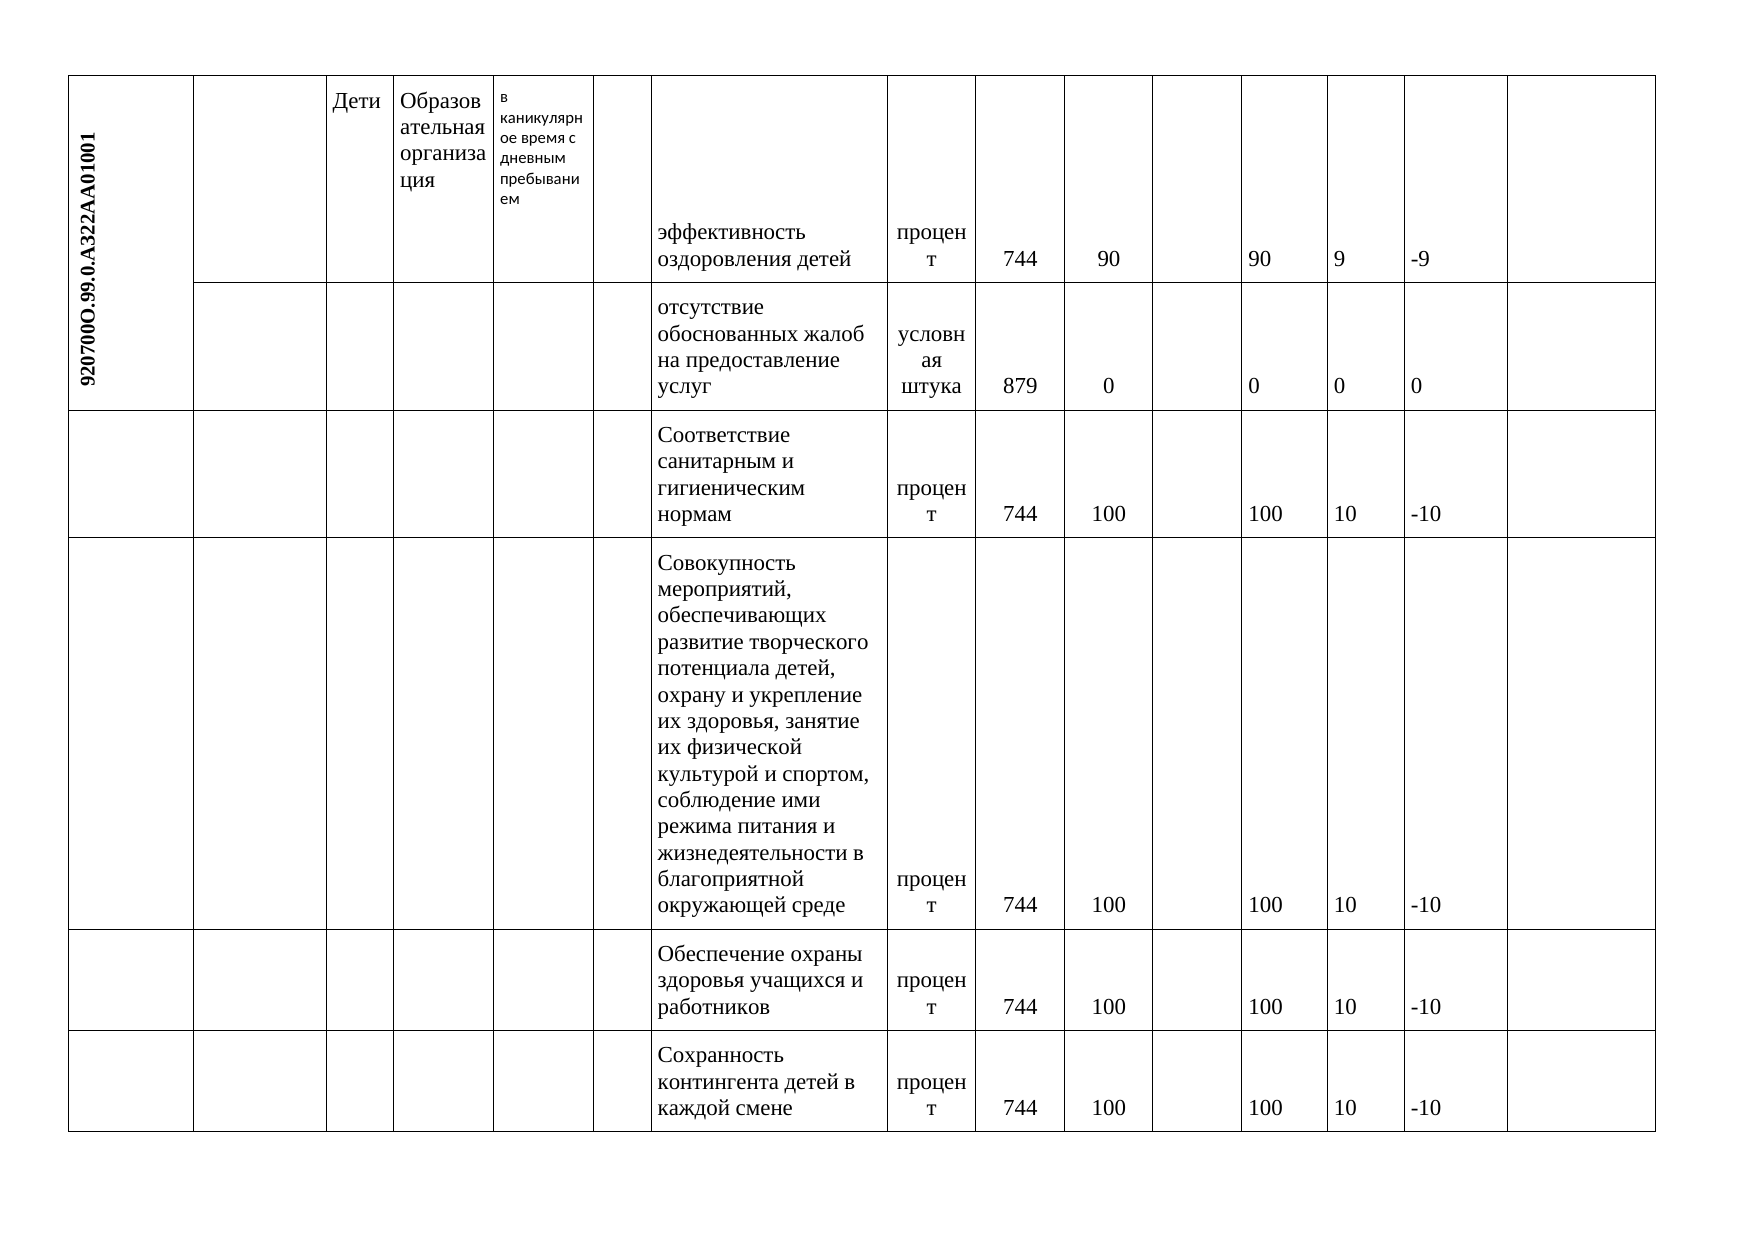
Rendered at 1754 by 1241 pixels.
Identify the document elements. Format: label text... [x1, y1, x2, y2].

table_cell 100 [1242, 411, 1327, 537]
table_cell [394, 283, 493, 409]
table_cell -10 [1405, 411, 1507, 537]
table_cell 744 [976, 1031, 1064, 1131]
table_cell 744 [976, 930, 1064, 1030]
table_cell 10 [1328, 1031, 1404, 1131]
table_cell 100 [1065, 538, 1152, 928]
table_cell [194, 411, 326, 537]
table_cell 9 [1328, 76, 1404, 282]
table_cell [494, 1031, 593, 1131]
table_cell [1153, 411, 1241, 537]
table_cell 100 [1065, 930, 1152, 1030]
table_cell 100 [1065, 1031, 1152, 1131]
table_cell [594, 1031, 651, 1131]
table_cell [1153, 1031, 1241, 1131]
table_cell процент [888, 411, 975, 537]
table_cell -10 [1405, 538, 1507, 928]
table_cell процент [888, 1031, 975, 1131]
table_cell [594, 411, 651, 537]
table_cell Сохранность контингента детей в каждой смене [652, 1031, 887, 1131]
table_cell процент [888, 930, 975, 1030]
table_cell Обеспечение охраны здоровья учащихся и работников [652, 930, 887, 1030]
table_cell [594, 76, 651, 282]
table_cell [69, 411, 193, 537]
table_cell [494, 930, 593, 1030]
table_cell 744 [976, 76, 1064, 282]
table_cell [327, 411, 393, 537]
table_cell 100 [1242, 538, 1327, 928]
table_cell [327, 283, 393, 409]
table_cell [327, 1031, 393, 1131]
table_cell процент [888, 76, 975, 282]
table_cell процент [888, 538, 975, 928]
table_cell [1153, 930, 1241, 1030]
table_cell [194, 76, 326, 282]
table_cell [1508, 411, 1655, 537]
table_cell -10 [1405, 1031, 1507, 1131]
table_cell [594, 283, 651, 409]
table_cell [194, 1031, 326, 1131]
table_cell [194, 930, 326, 1030]
table_cell [1508, 930, 1655, 1030]
table_cell [494, 538, 593, 928]
table_cell 879 [976, 283, 1064, 409]
table_cell [394, 411, 493, 537]
table_cell отсутствие обоснованных жалоб на предоставление услуг [652, 283, 887, 409]
table_cell 0 [1065, 283, 1152, 409]
table_cell [194, 283, 326, 409]
table_cell 100 [1065, 411, 1152, 537]
table_cell [394, 930, 493, 1030]
table_cell 744 [976, 411, 1064, 537]
table_cell [494, 283, 593, 409]
table_cell 0 [1242, 283, 1327, 409]
table_cell [1153, 76, 1241, 282]
table_cell [194, 538, 326, 928]
table_cell Соответствие санитарным и гигиеническим нормам [652, 411, 887, 537]
table_cell [594, 930, 651, 1030]
table_cell 100 [1242, 930, 1327, 1030]
table_cell [1508, 76, 1655, 282]
table_cell Дети [327, 76, 393, 282]
table_cell [69, 538, 193, 928]
table_cell [394, 1031, 493, 1131]
table_cell 10 [1328, 411, 1404, 537]
table_cell эффективность оздоровления детей [652, 76, 887, 282]
table_cell Образовательная организация [394, 76, 493, 282]
table_cell 920700О.99.0.АЗ22АА01001 [69, 76, 193, 409]
table_cell [494, 411, 593, 537]
table_cell [1508, 283, 1655, 409]
table_cell -10 [1405, 930, 1507, 1030]
table_cell 744 [976, 538, 1064, 928]
table_cell Совокупность мероприятий, обеспечивающих развитие творческого потенциала детей, охрану и укрепление их здоровья, занятие их физической культурой и спортом, соблюдение ими режима питания и жизнедеятельности в благоприятной окружающей среде [652, 538, 887, 928]
table_cell 0 [1405, 283, 1507, 409]
table_cell 100 [1242, 1031, 1327, 1131]
table_cell 10 [1328, 538, 1404, 928]
table_cell [594, 538, 651, 928]
table_cell [327, 538, 393, 928]
table_cell 90 [1065, 76, 1152, 282]
table_cell 10 [1328, 930, 1404, 1030]
table_cell [1508, 1031, 1655, 1131]
table_cell [394, 538, 493, 928]
table_cell в каникулярное время с дневным пребыванием [494, 76, 593, 282]
table_cell [69, 930, 193, 1030]
table_cell [69, 1031, 193, 1131]
table_cell [327, 930, 393, 1030]
table_cell -9 [1405, 76, 1507, 282]
table_cell [1153, 538, 1241, 928]
table_cell 0 [1328, 283, 1404, 409]
table_cell [1153, 283, 1241, 409]
table_cell [1508, 538, 1655, 928]
table_cell условная штука [888, 283, 975, 409]
table_cell 90 [1242, 76, 1327, 282]
